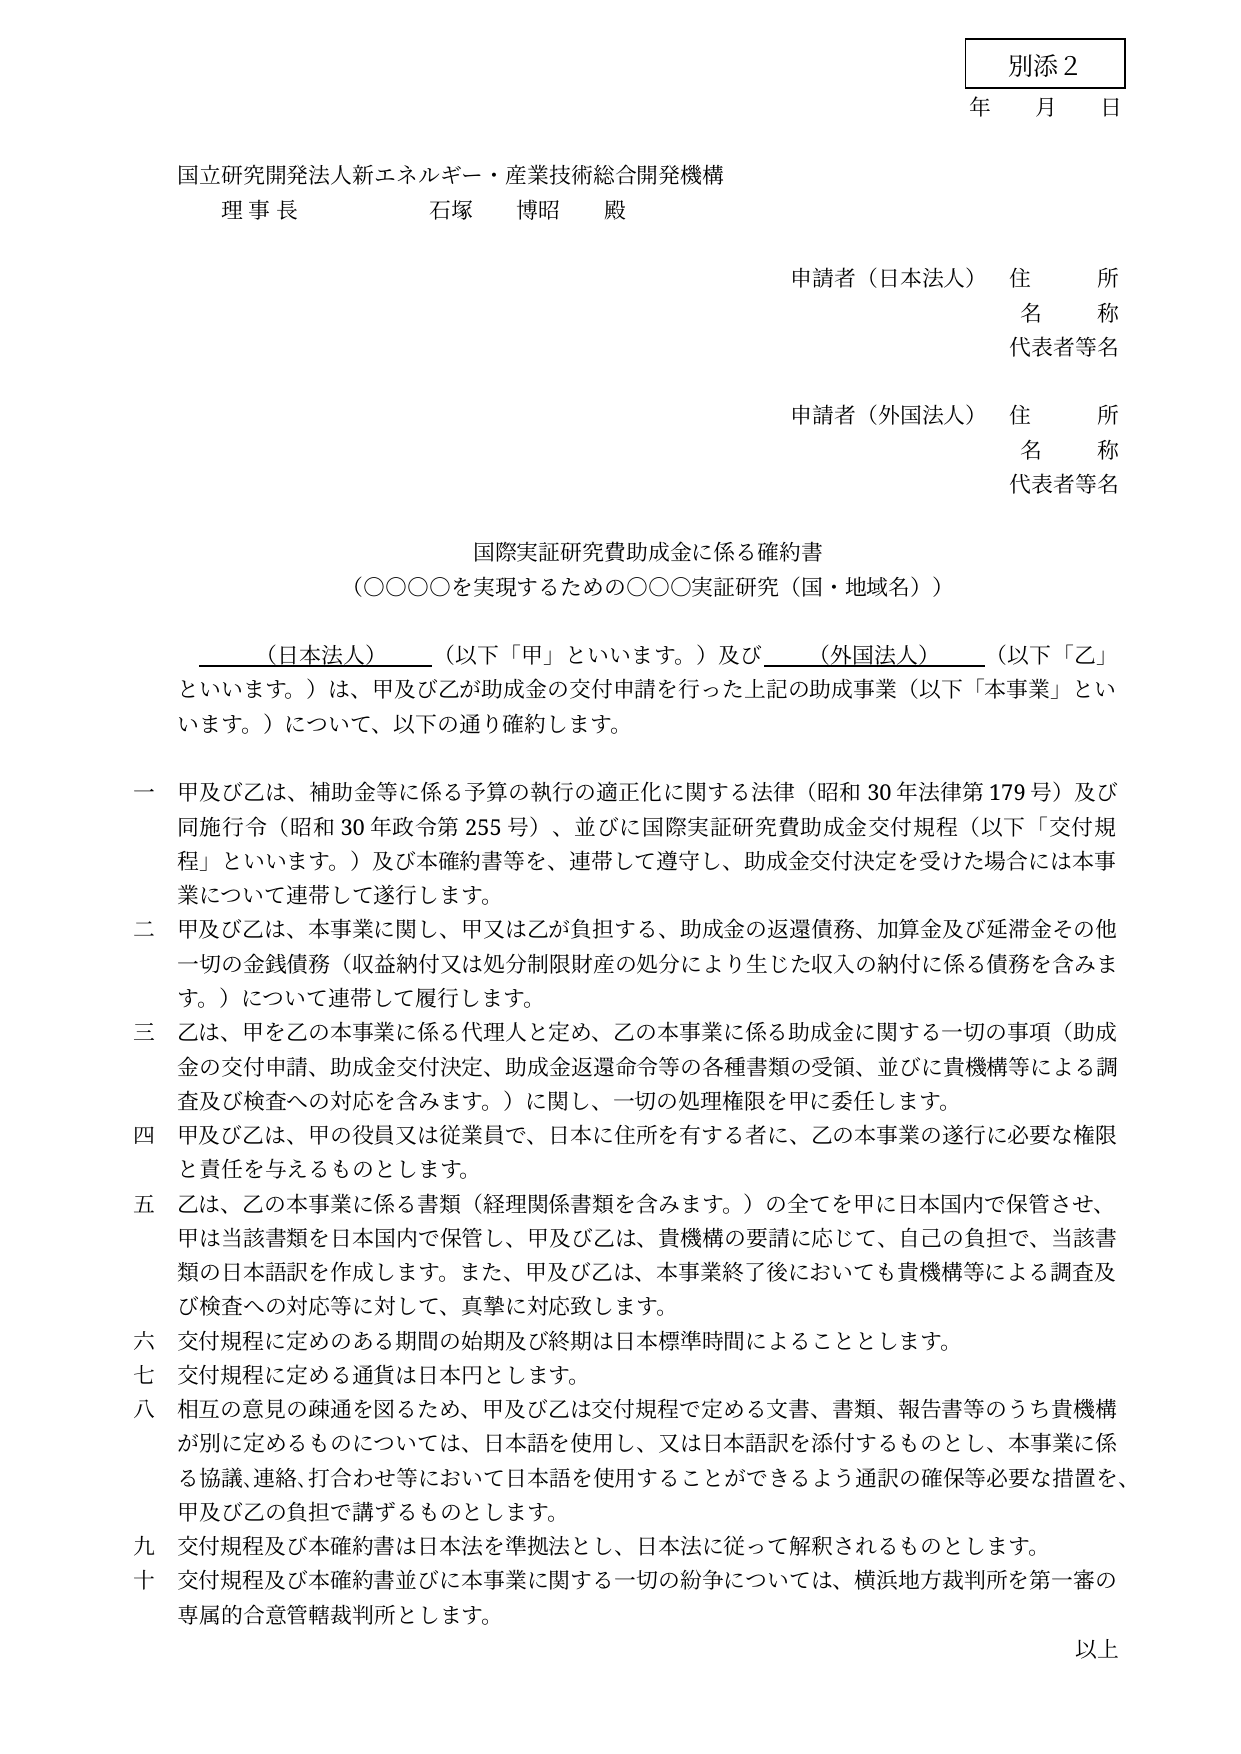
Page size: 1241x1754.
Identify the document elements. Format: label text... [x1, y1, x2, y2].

text 申請者（外国法人） 住 所 [177, 397, 1118, 431]
text 十 交付規程及び本確約書並びに本事業に関する一切の紛争については、横浜地方裁判所を第一審の専属的合意管轄裁判所とします。 [133, 1562, 1118, 1631]
text 三 乙は、甲を乙の本事業に係る代理人と定め、乙の本事業に係る助成金に関する一切の事項（助成金の交付申請、助成金交付決定、助成金返還命令等の各種書類の受領、並びに貴機構等による調査及び検査への対応を含みます。）に関し、一切の処理権限を甲に委任します。 [133, 1014, 1118, 1117]
text 以上 [177, 1631, 1118, 1665]
text 五 乙は、乙の本事業に係る書類（経理関係書類を含みます。）の全てを甲に日本国内で保管させ、甲は当該書類を日本国内で保管し、甲及び乙は、貴機構の要請に応じて、自己の負担で、当該書類の日本語訳を作成します。また、甲及び乙は、本事業終了後においても貴機構等による調査及び検査への対応等に対して、真摯に対応致します。 [133, 1185, 1118, 1322]
text 名 称 [177, 431, 1118, 466]
text 国立研究開発法人新エネルギー・産業技術総合開発機構 [177, 157, 1118, 192]
text 七 交付規程に定める通貨は日本円とします。 [133, 1357, 1118, 1391]
text 名 称 [177, 294, 1118, 329]
text 四 甲及び乙は、甲の役員又は従業員で、日本に住所を有する者に、乙の本事業の遂行に必要な権限と責任を与えるものとします。 [133, 1117, 1118, 1185]
text 申請者（日本法人） 住 所 [177, 260, 1118, 294]
text （○○○○を実現するための○○○実証研究（国・地域名）） [177, 568, 1118, 603]
text 一 甲及び乙は、補助金等に係る予算の執行の適正化に関する法律（昭和30年法律第179号）及び同施行令（昭和30年政令第255号）、並びに国際実証研究費助成金交付規程（以下「交付規程」といいます。）及び本確約書等を、連帯して遵守し、助成金交付決定を受けた場合には本事業について連帯して遂行します。 [133, 774, 1118, 911]
text 八 相互の意見の疎通を図るため、甲及び乙は交付規程で定める文書、書類、報告書等のうち貴機構が別に定めるものについては、日本語を使用し、又は日本語訳を添付するものとし、本事業に係る協議､連絡､打合わせ等において日本語を使用することができるよう通訳の確保等必要な措置を、甲及び乙の負担で講ずるものとします。 [133, 1391, 1118, 1528]
text （日本法人） （以下「甲」といいます。）及び （外国法人） （以下「乙」といいます。）は、甲及び乙が助成金の交付申請を行った上記の助成事業（以下「本事業」といいます。）について、以下の通り確約します。 [177, 637, 1118, 740]
text 九 交付規程及び本確約書は日本法を準拠法とし、日本法に従って解釈されるものとします。 [133, 1528, 1118, 1562]
text 二 甲及び乙は、本事業に関し、甲又は乙が負担する、助成金の返還債務、加算金及び延滞金その他一切の金銭債務（収益納付又は処分制限財産の処分により生じた収入の納付に係る債務を含みます。）について連帯して履行します。 [133, 911, 1118, 1014]
text 年 月 日 [177, 89, 1122, 123]
text 代表者等名 [177, 466, 1118, 500]
text 代表者等名 [177, 329, 1118, 363]
text 六 交付規程に定めのある期間の始期及び終期は日本標準時間によることとします。 [133, 1322, 1118, 1357]
text 国際実証研究費助成金に係る確約書 [177, 534, 1118, 568]
text 理 事 長 石塚 博昭 殿 [177, 192, 1118, 226]
